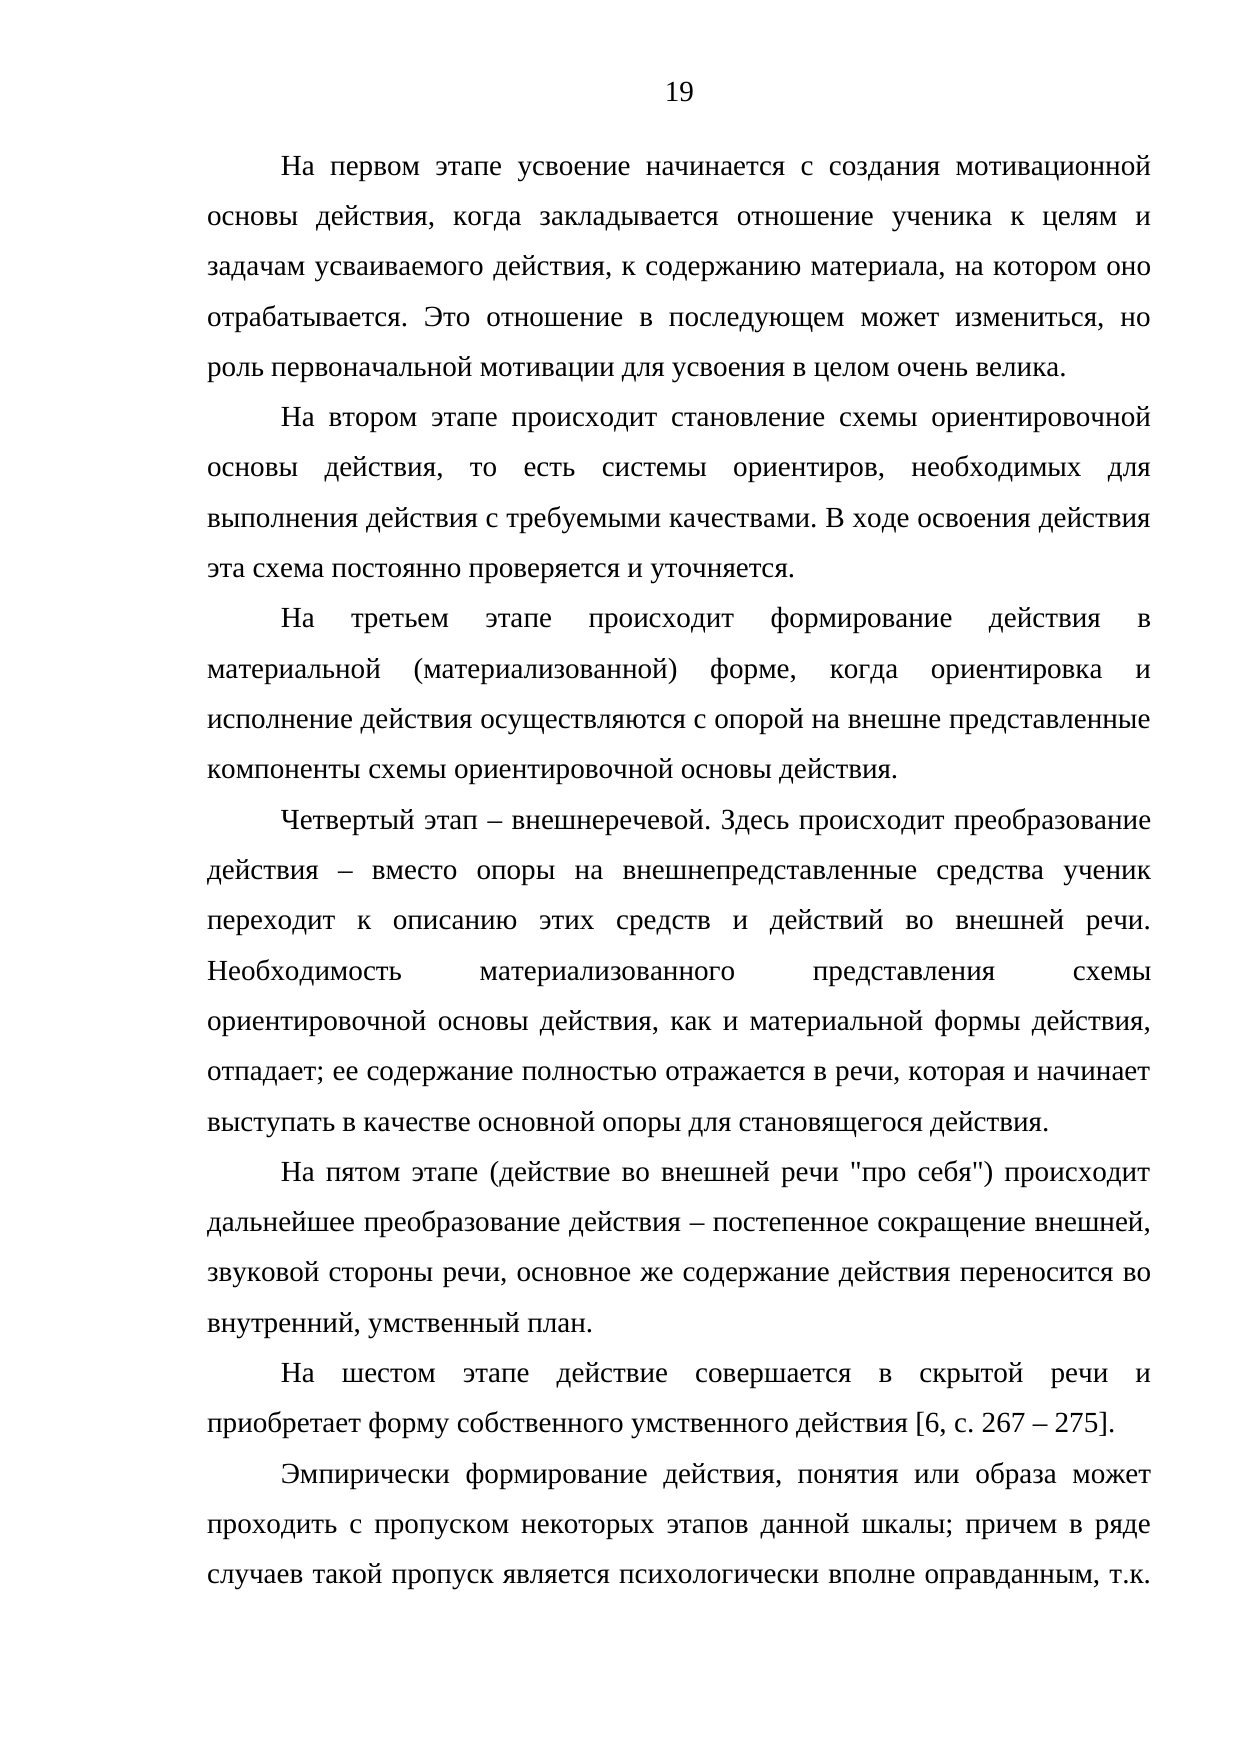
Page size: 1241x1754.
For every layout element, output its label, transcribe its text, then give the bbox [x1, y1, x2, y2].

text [207, 1456, 1152, 1590]
text На третьем этапе происходит формирование действия в материальной (материализованной) форме, когда ориентировка и исполнение действия осуществляются с опорой на внешне представленные компоненты схемы ориентировочной основы действия. [207, 601, 1152, 785]
text На первом этапе усвоение начинается с создания мотивационной основы действия, когда закладывается отношение ученика к целям и задачам усваиваемого действия, к содержанию материала, на котором оно отрабатывается. Это отношение в последующем может измениться, но роль первоначальной мотивации для усвоения в целом очень велика. [207, 148, 1152, 382]
text На втором этапе происходит становление схемы ориентировочной основы действия, то есть системы ориентиров, необходимых для выполнения действия с требуемыми качествами. В ходе освоения действия эта схема постоянно проверяется и уточняется. [207, 399, 1152, 584]
text Четвертый этап – внешнеречевой. Здесь происходит преобразование действия – вместо опоры на внешнепредставленные средства ученик переходит к описанию этих средств и действий во внешней речи. Необходимость материализованного представления схемы ориентировочной основы действия, как и материальной формы действия, отпадает; ее содержание полностью отражается в речи, которая и начинает выступать в качестве основной опоры для становящегося действия. [207, 802, 1152, 1137]
text На шестом этапе действие совершается в скрытой речи и приобретает форму собственного умственного действия [6, c. 267 – 275]. [207, 1355, 1152, 1439]
text На пятом этапе (действие во внешней речи "про себя") происходит дальнейшее преобразование действия – постепенное сокращение внешней, звуковой стороны речи, основное же содержание действия переносится во внутренний, умственный план. [207, 1154, 1152, 1338]
